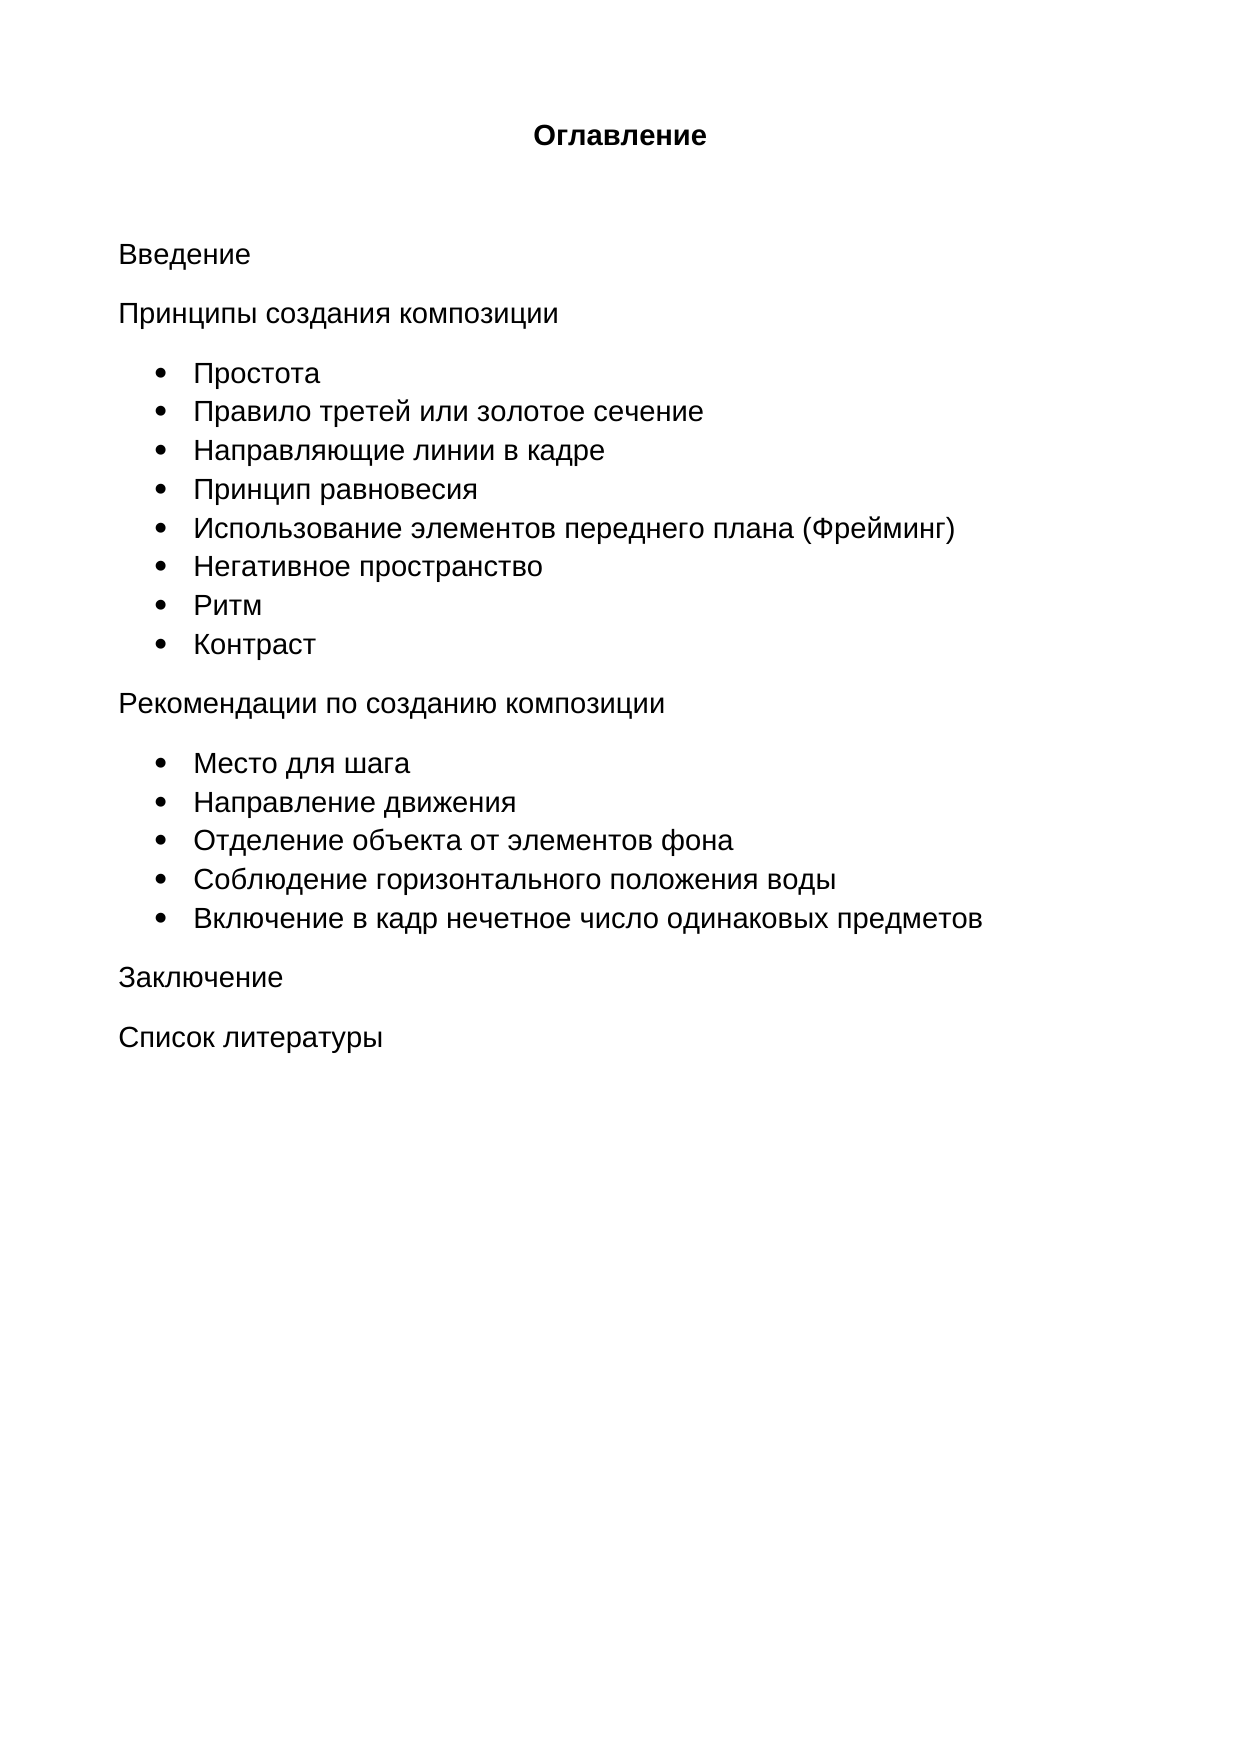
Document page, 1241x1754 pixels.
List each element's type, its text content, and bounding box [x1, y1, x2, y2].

text Заключение [118, 960, 1122, 994]
list Отделение объекта от элементов фона [156, 823, 1122, 857]
list Негативное пространство [156, 549, 1122, 583]
list Использование элементов переднего плана (Фрейминг) [156, 511, 1122, 544]
list Простота [156, 356, 1122, 389]
text Рекомендации по созданию композиции [118, 686, 1122, 720]
text Принципы создания композиции [118, 296, 1122, 330]
list Правило третей или золотое сечение [156, 394, 1122, 428]
list Направляющие линии в кадре [156, 433, 1122, 467]
list Принцип равновесия [156, 472, 1122, 506]
list Контраст [156, 627, 1122, 661]
list Направление движения [156, 784, 1122, 818]
list Включение в кадр нечетное число одинаковых предметов [156, 901, 1122, 934]
list Место для шага [156, 746, 1122, 779]
text Оглавление [118, 118, 1122, 152]
text Список литературы [118, 1020, 1122, 1053]
list Ритм [156, 588, 1122, 622]
text Введение [118, 237, 1122, 270]
list Соблюдение горизонтального положения воды [156, 862, 1122, 896]
